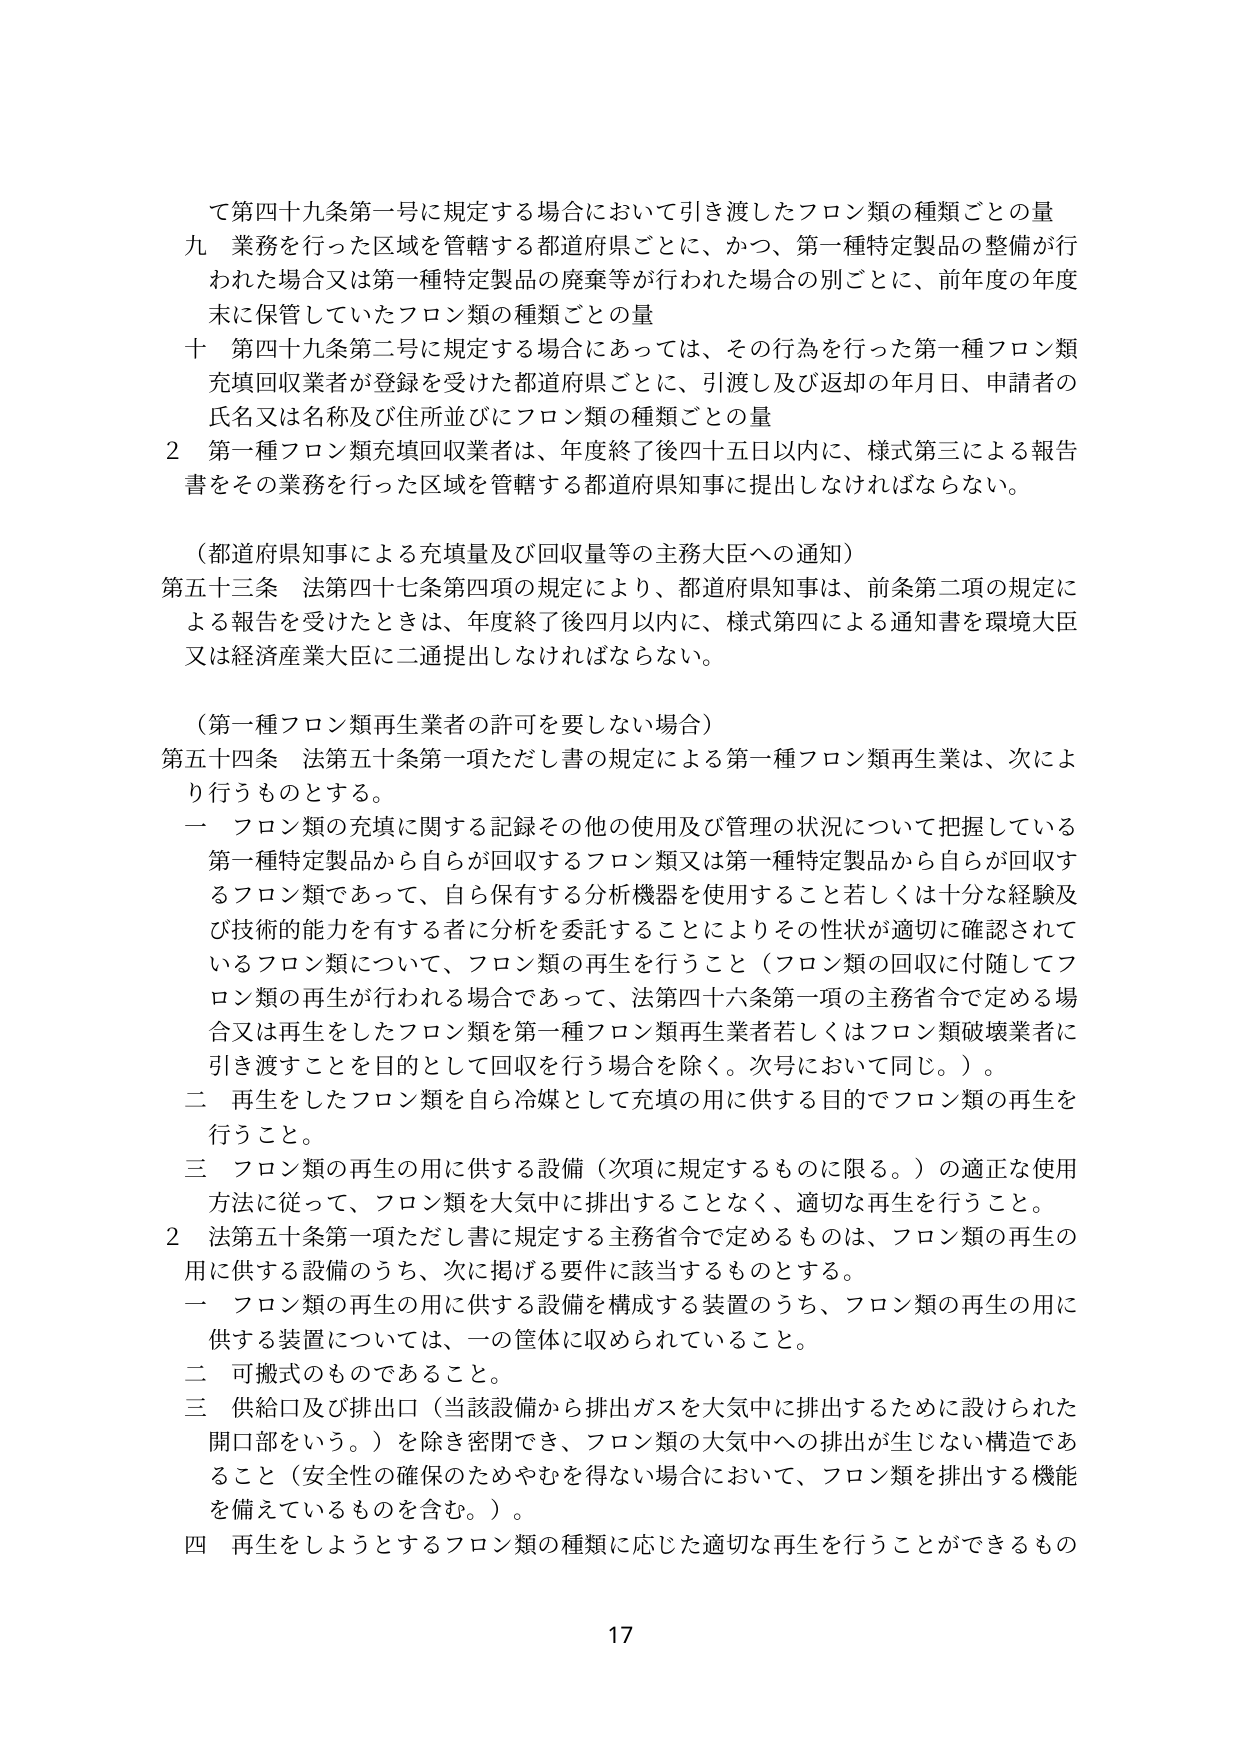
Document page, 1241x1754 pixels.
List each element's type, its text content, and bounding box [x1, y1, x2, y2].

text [184, 1526, 1079, 1560]
text 九 業務を行った区域を管轄する都道府県ごとに、かつ、第一種特定製品の整備が行われた場合又は第一種特定製品の廃棄等が行われた場合の別ごとに、前年度の年度末に保管していたフロン類の種類ごとの量 [184, 228, 1079, 330]
text 三 フロン類の再生の用に供する設備（次項に規定するものに限る。）の適正な使用方法に従って、フロン類を大気中に排出することなく、適切な再生を行うこと。 [184, 1150, 1079, 1219]
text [184, 194, 1079, 228]
text 三 供給口及び排出口（当該設備から排出ガスを大気中に排出するために設けられた開口部をいう。）を除き密閉でき、フロン類の大気中への排出が生じない構造であること（安全性の確保のためやむを得ない場合において、フロン類を排出する機能を備えているものを含む。）。 [184, 1389, 1079, 1526]
text ２ 法第五十条第一項ただし書に規定する主務省令で定めるものは、フロン類の再生の用に供する設備のうち、次に掲げる要件に該当するものとする。 [161, 1219, 1079, 1287]
text 一 フロン類の充填に関する記録その他の使用及び管理の状況について把握している第一種特定製品から自らが回収するフロン類又は第一種特定製品から自らが回収するフロン類であって、自ら保有する分析機器を使用すること若しくは十分な経験及び技術的能力を有する者に分析を委託することによりその性状が適切に確認されているフロン類について、フロン類の再生を行うこと（フロン類の回収に付随してフロン類の再生が行われる場合であって、法第四十六条第一項の主務省令で定める場合又は再生をしたフロン類を第一種フロン類再生業者若しくはフロン類破壊業者に引き渡すことを目的として回収を行う場合を除く。次号において同じ。）。 [184, 809, 1079, 1082]
text （第一種フロン類再生業者の許可を要しない場合） [184, 706, 1079, 740]
text 二 再生をしたフロン類を自ら冷媒として充填の用に供する目的でフロン類の再生を行うこと。 [184, 1082, 1079, 1150]
text 十 第四十九条第二号に規定する場合にあっては、その行為を行った第一種フロン類充填回収業者が登録を受けた都道府県ごとに、引渡し及び返却の年月日、申請者の氏名又は名称及び住所並びにフロン類の種類ごとの量 [184, 330, 1079, 433]
text 第五十四条 法第五十条第一項ただし書の規定による第一種フロン類再生業は、次により行うものとする。 [161, 740, 1079, 809]
text 一 フロン類の再生の用に供する設備を構成する装置のうち、フロン類の再生の用に供する装置については、一の筐体に収められていること。 [184, 1287, 1079, 1355]
text ２ 第一種フロン類充填回収業者は、年度終了後四十五日以内に、様式第三による報告書をその業務を行った区域を管轄する都道府県知事に提出しなければならない。 [161, 433, 1079, 501]
text 第五十三条 法第四十七条第四項の規定により、都道府県知事は、前条第二項の規定による報告を受けたときは、年度終了後四月以内に、様式第四による通知書を環境大臣又は経済産業大臣に二通提出しなければならない。 [161, 569, 1079, 672]
text 二 可搬式のものであること。 [184, 1355, 1079, 1389]
text （都道府県知事による充填量及び回収量等の主務大臣への通知） [184, 535, 1079, 569]
